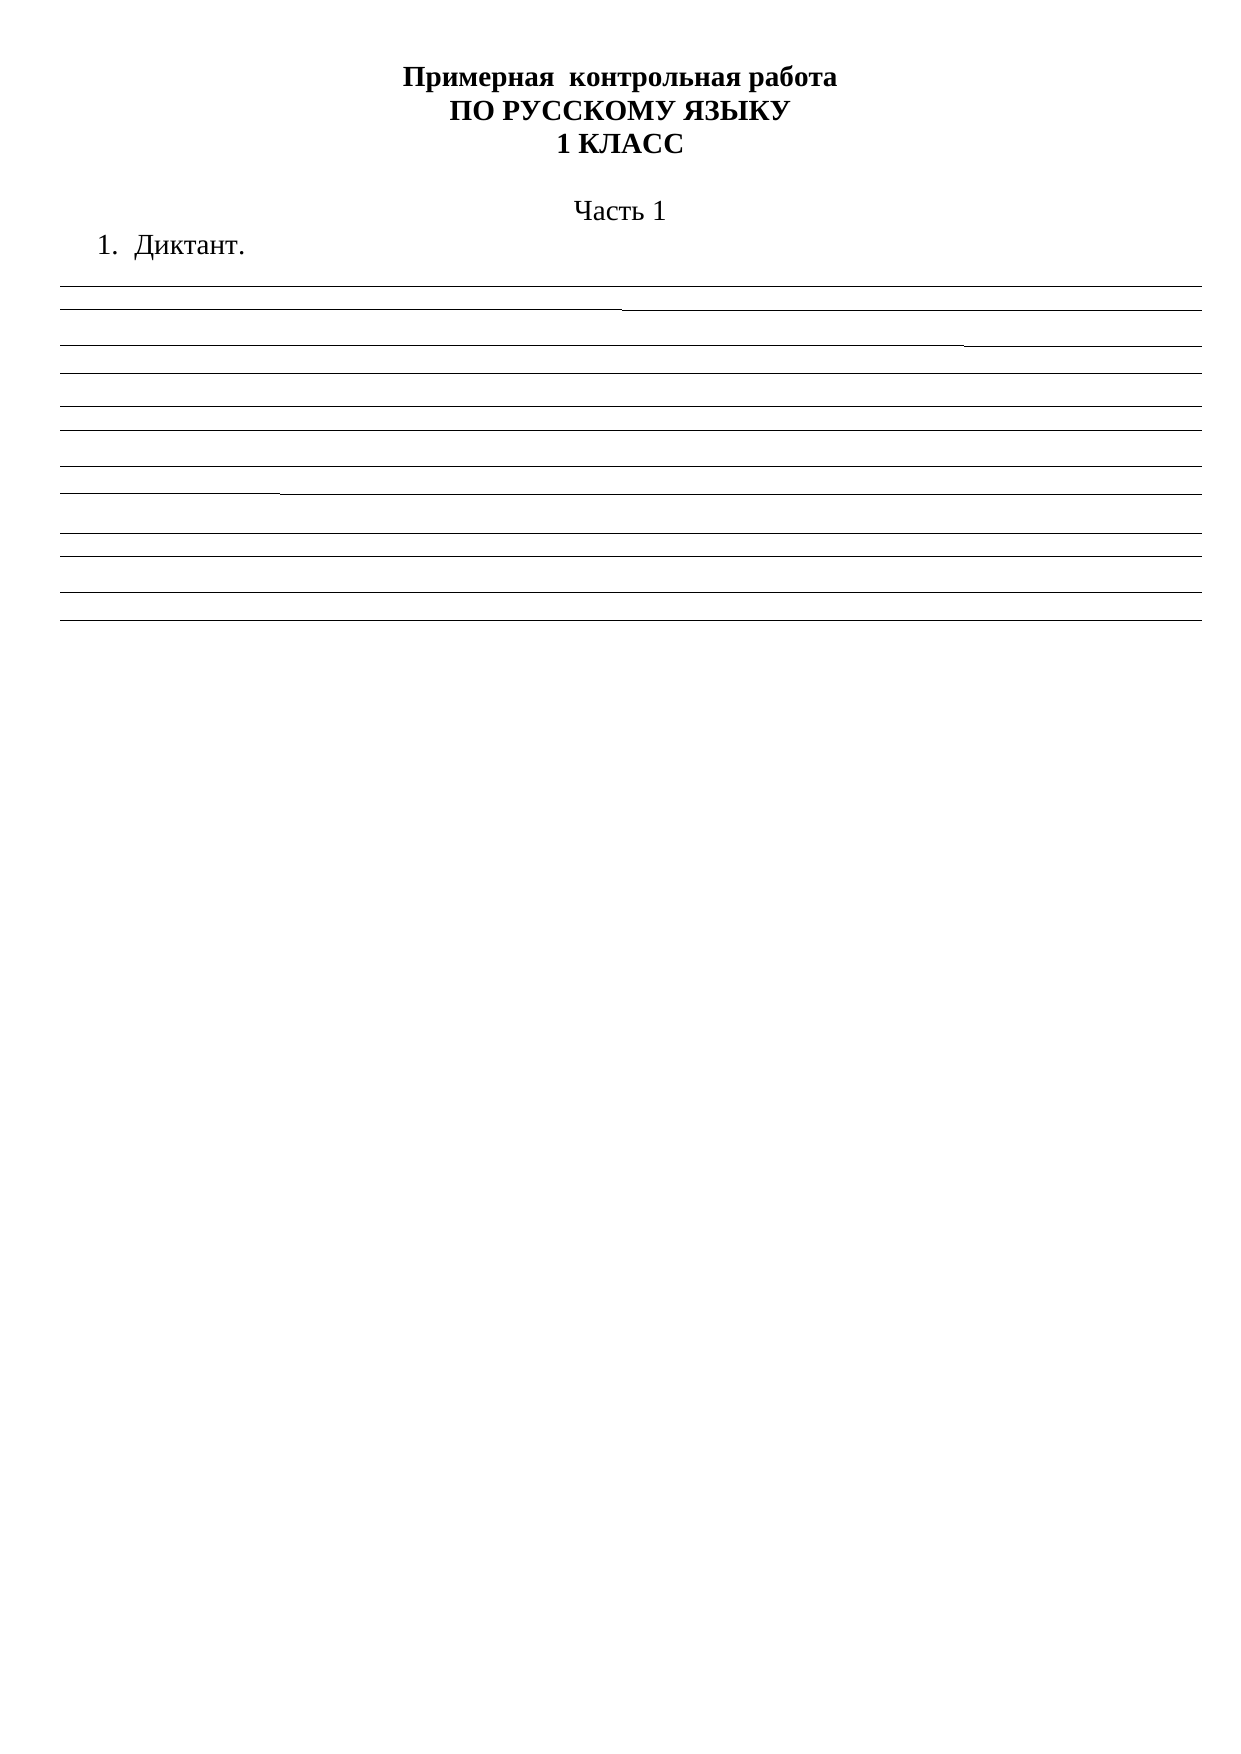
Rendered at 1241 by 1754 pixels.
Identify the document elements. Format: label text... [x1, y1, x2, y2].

text Примерная контрольная работа [59, 59, 1181, 93]
text 1 КЛАСС [59, 126, 1181, 160]
list Диктант. [97, 227, 1181, 260]
text Часть 1 [59, 193, 1181, 227]
text ПО РУССКОМУ ЯЗЫКУ [59, 93, 1181, 126]
